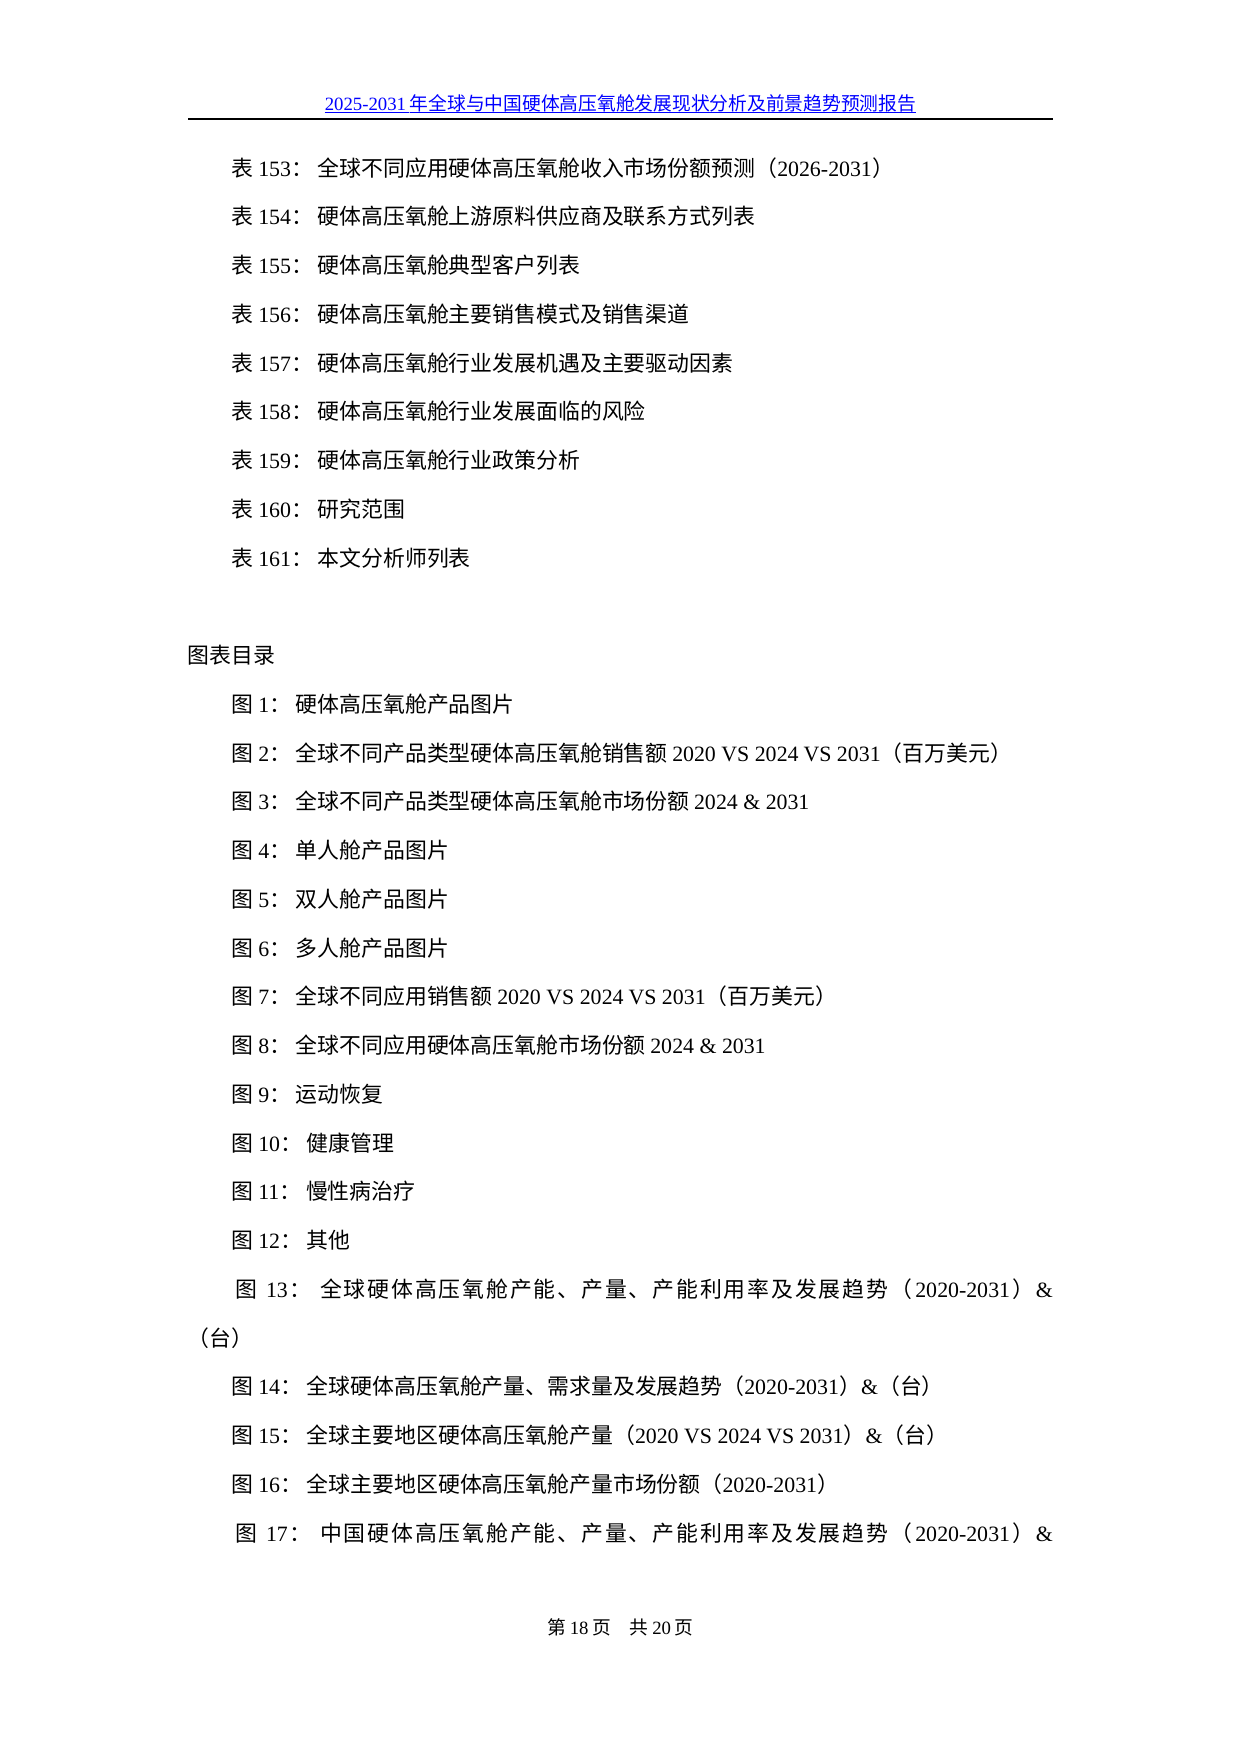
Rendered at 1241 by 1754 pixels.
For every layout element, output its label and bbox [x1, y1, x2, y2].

text [187, 150, 1053, 1548]
